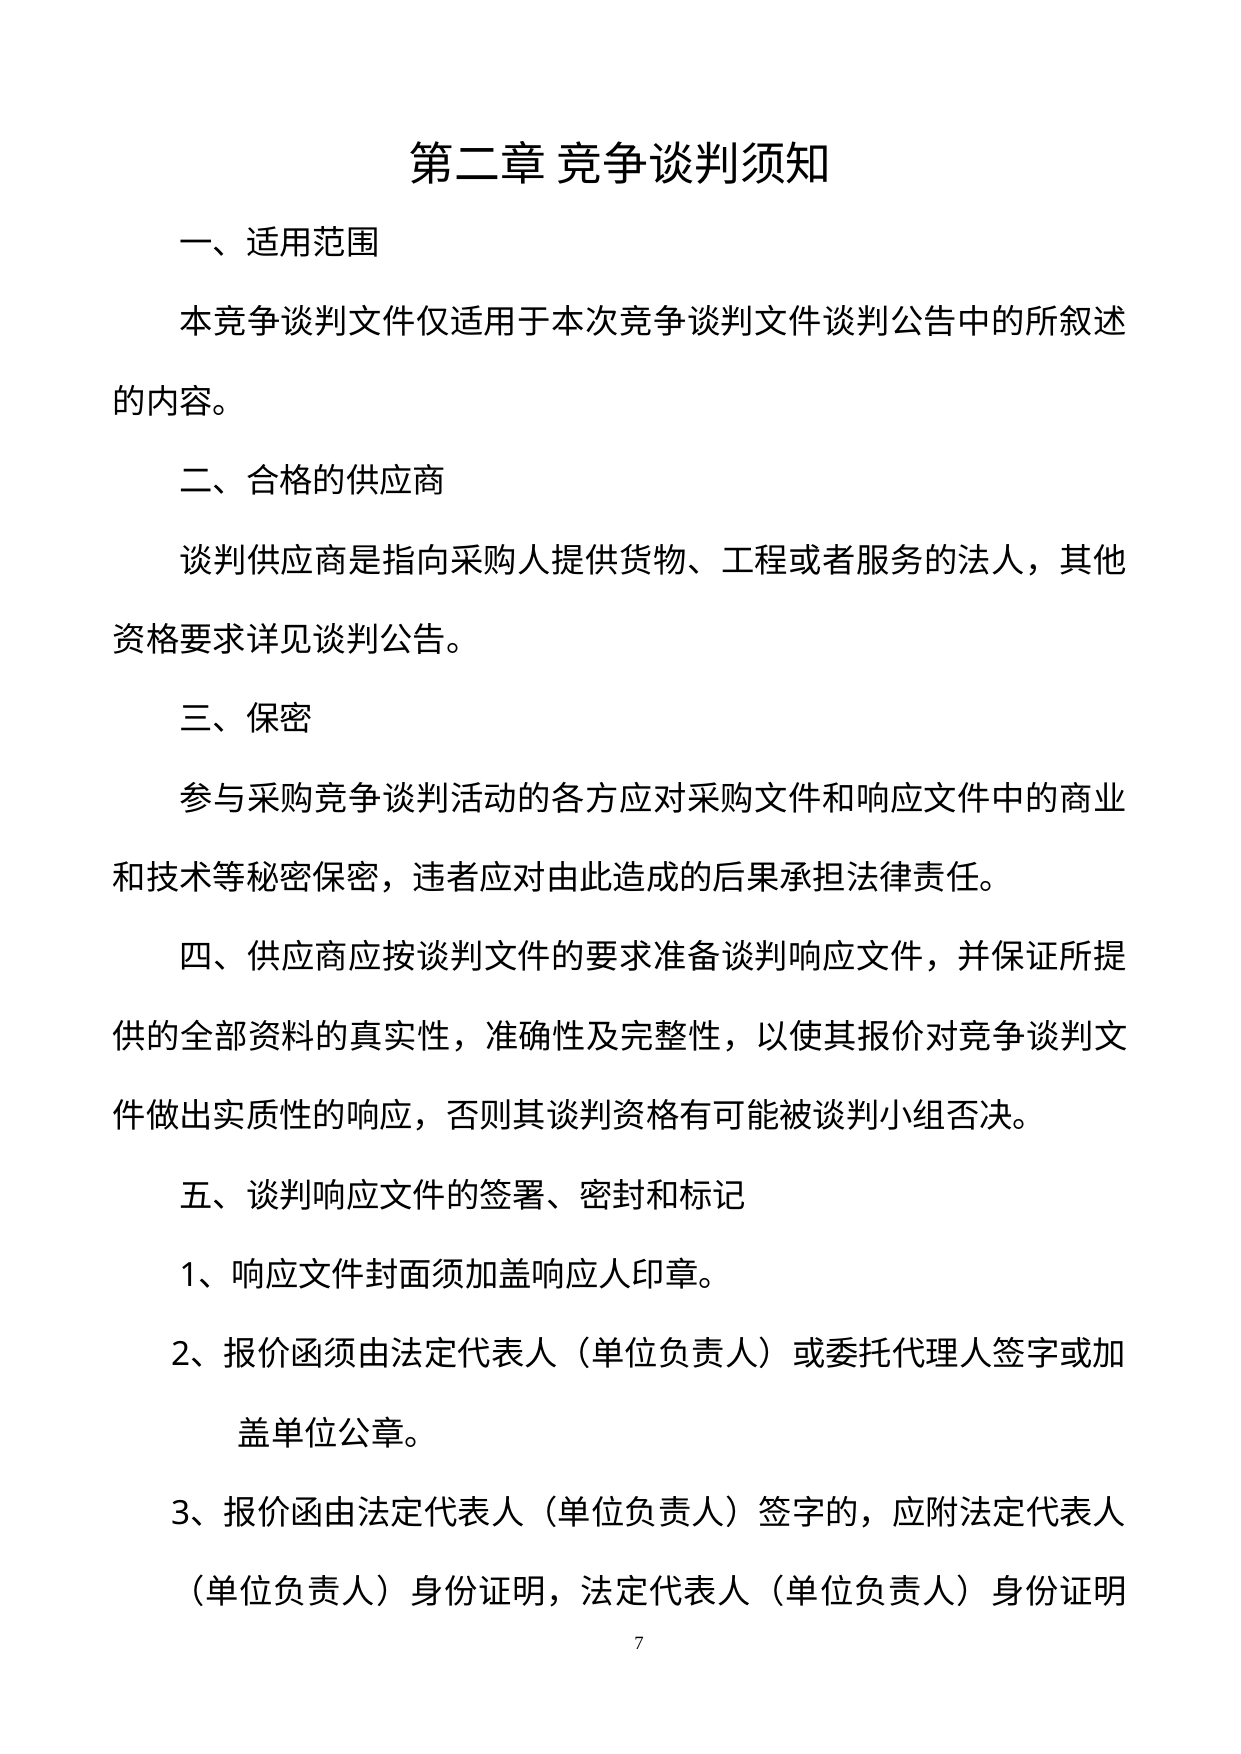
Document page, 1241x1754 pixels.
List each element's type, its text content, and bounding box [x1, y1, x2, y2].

subtitle 第二章 竞争谈判须知 [112, 121, 1128, 200]
text 参与采购竞争谈判活动的各方应对采购文件和响应文件中的商业和技术等秘密保密，违者应对由此造成的后果承担法律责任。 [112, 756, 1128, 915]
text 一、适用范围 [112, 200, 1128, 280]
text 2、报价函须由法定代表人（单位负责人）或委托代理人签字或加盖单位公章。 [171, 1312, 1128, 1470]
text 三、保密 [112, 677, 1128, 756]
text 四、供应商应按谈判文件的要求准备谈判响应文件，并保证所提供的全部资料的真实性，准确性及完整性，以使其报价对竞争谈判文件做出实质性的响应，否则其谈判资格有可能被谈判小组否决。 [112, 915, 1128, 1153]
text 五、谈判响应文件的签署、密封和标记 [112, 1153, 1128, 1232]
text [171, 1470, 1128, 1629]
text 本竞争谈判文件仅适用于本次竞争谈判文件谈判公告中的所叙述的内容。 [112, 280, 1128, 438]
text 谈判供应商是指向采购人提供货物、工程或者服务的法人，其他资格要求详见谈判公告。 [112, 518, 1128, 677]
text 二、合格的供应商 [112, 438, 1128, 518]
text 1、响应文件封面须加盖响应人印章。 [112, 1232, 1128, 1312]
